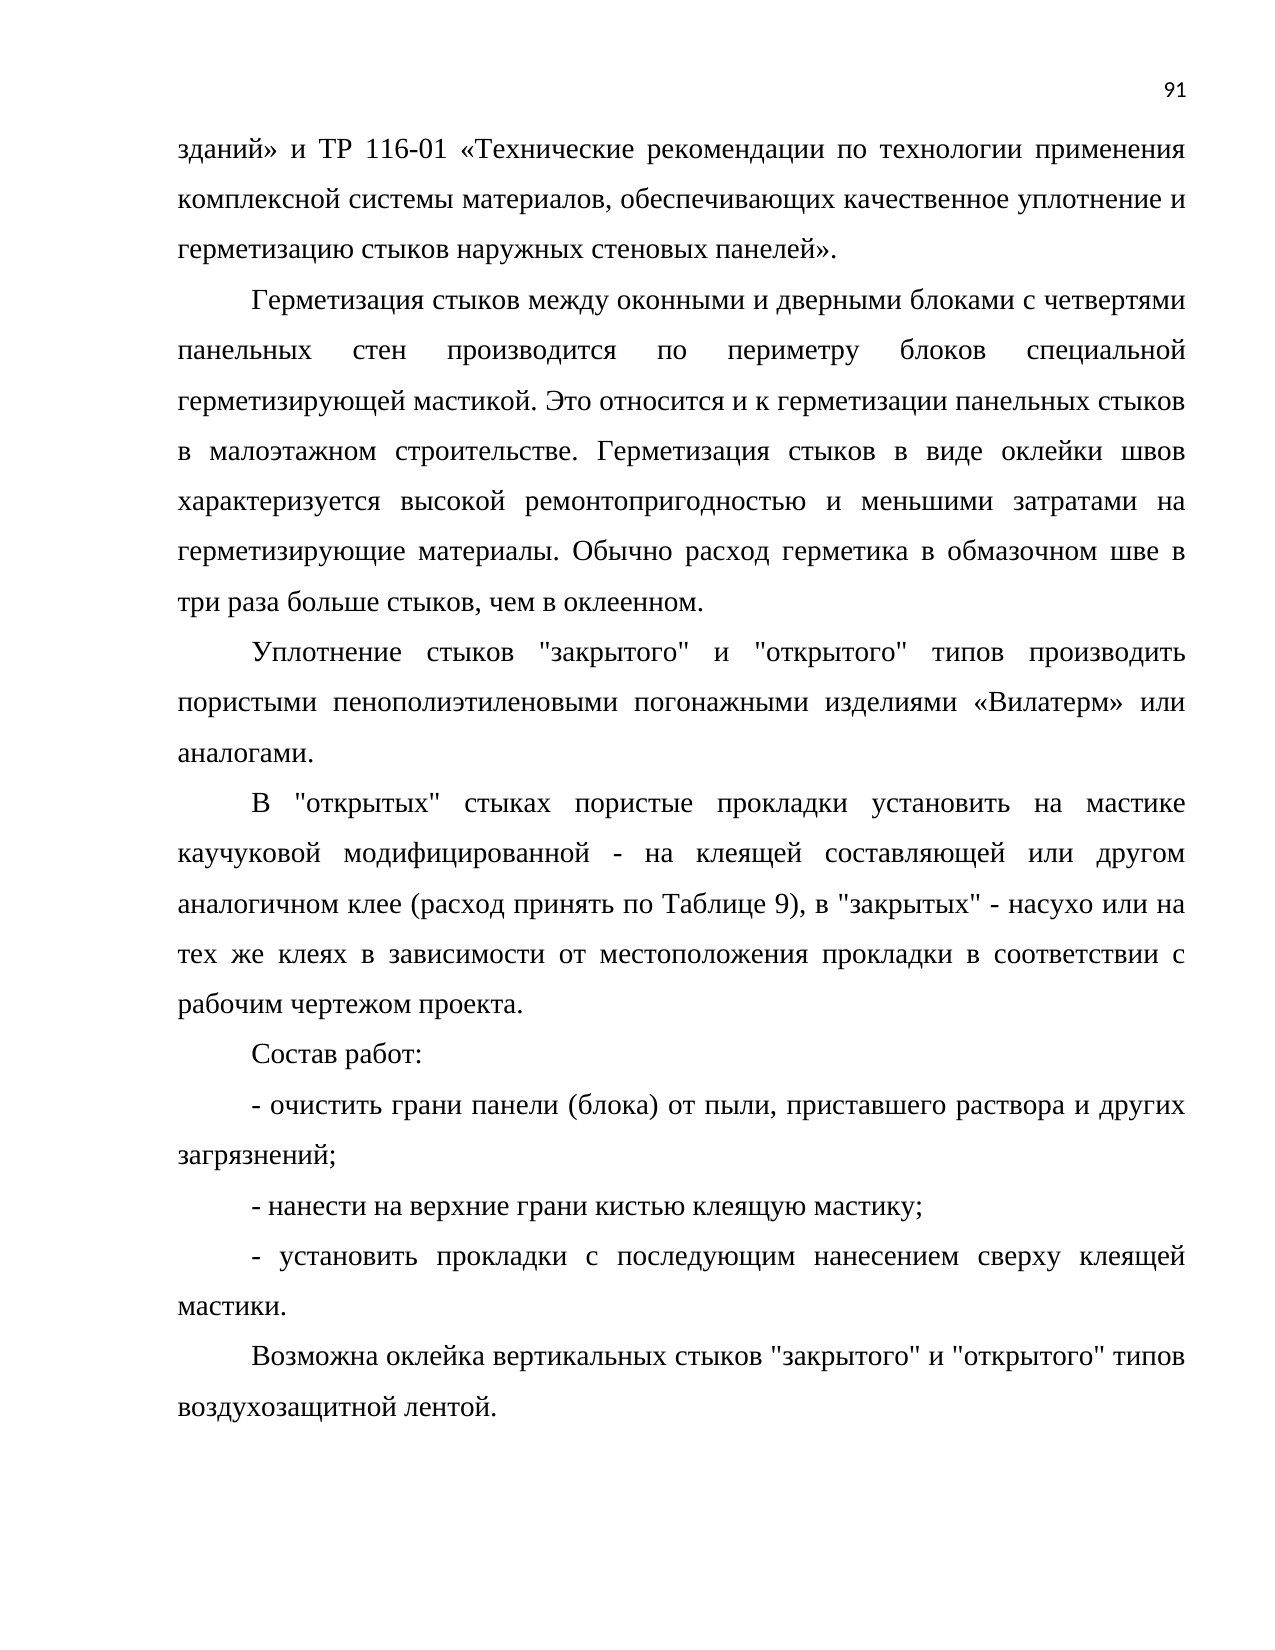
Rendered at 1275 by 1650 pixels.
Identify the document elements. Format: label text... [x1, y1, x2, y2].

text - нанести на верхние грани кистью клеящую мастику; [177, 1188, 1186, 1221]
text Герметизация стыков между оконными и дверными блоками с четвертями панельных стен производится по периметру блоков специальной герметизирующей мастикой. Это относится и к герметизации панельных стыков в малоэтажном строительстве. Герметизация стыков в виде оклейки швов характеризуется высокой ремонтопригодностью и меньшими затратами на герметизирующие материалы. Обычно расход герметика в обмазочном шве в три раза больше стыков, чем в оклеенном. [177, 282, 1186, 617]
text Состав работ: [177, 1037, 1186, 1070]
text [177, 131, 1186, 265]
text Возможна оклейка вертикальных стыков "закрытого" и "открытого" типов воздухозащитной лентой. [177, 1338, 1186, 1422]
text В "открытых" стыках пористые прокладки установить на мастике каучуковой модифицированной - на клеящей составляющей или другом аналогичном клее (расход принять по Таблице 9), в "закрытых" - насухо или на тех же клеях в зависимости от местоположения прокладки в соответствии с рабочим чертежом проекта. [177, 785, 1186, 1020]
text Уплотнение стыков "закрытого" и "открытого" типов производить пористыми пенополиэтиленовыми погонажными изделиями «Вилатерм» или аналогами. [177, 634, 1186, 768]
text - очистить грани панели (блока) от пыли, приставшего раствора и других загрязнений; [177, 1087, 1186, 1171]
text - установить прокладки с последующим нанесением сверху клеящей мастики. [177, 1238, 1186, 1322]
